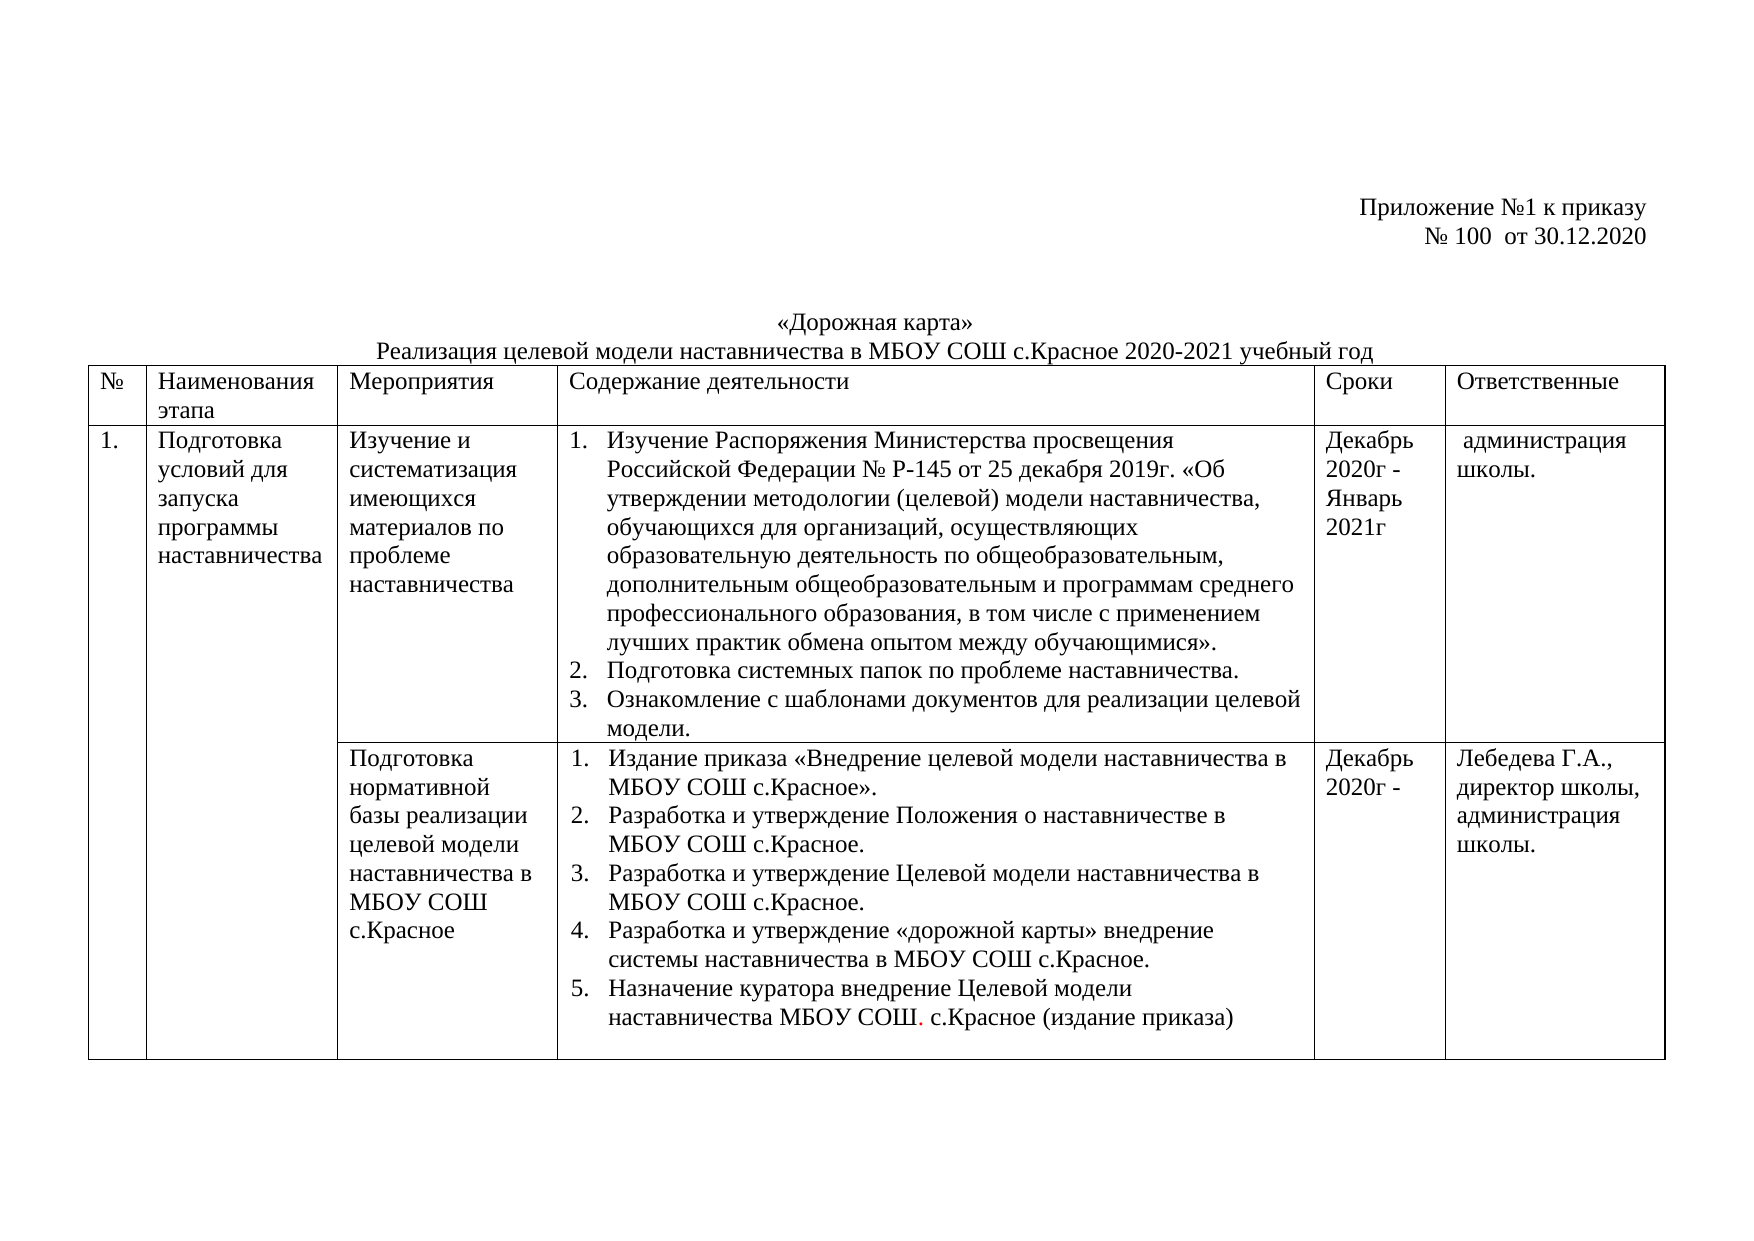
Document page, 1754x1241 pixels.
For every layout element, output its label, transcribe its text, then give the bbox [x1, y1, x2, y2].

table_cell Изучение Распоряжения Министерства просвещения Российской Федерации № Р-145 от 25 декабря 2019г. «Об утверждении методологии (целевой) модели наставничества, обучающихся для организаций, осуществляющих образовательную деятельность по общеобразовательным, дополнительным общеобразовательным и программам среднего профессионального образования, в том числе с применением лучших практик обмена опытом между обучающимися». Подготовка системных папок по проблеме наставничества. Ознакомление с шаблонами документов для реализации целевой модели. [558, 426, 1314, 742]
text № 100 от 30.12.2020 [103, 221, 1646, 250]
table_cell Подготовка нормативной базы реализации целевой модели наставничества в МБОУ СОШ с.Красное [338, 743, 557, 1059]
table_cell Лебедева Г.А., директор школы, администрация школы. [1446, 743, 1664, 1059]
text Приложение №1 к приказу [103, 192, 1646, 221]
table_header Сроки [1315, 366, 1445, 424]
table_cell Издание приказа «Внедрение целевой модели наставничества в МБОУ СОШ с.Красное». Разработка и утверждение Положения о наставничестве в МБОУ СОШ с.Красное. Разработка и утверждение Целевой модели наставничества в МБОУ СОШ с.Красное. Разработка и утверждение «дорожной карты» внедрение системы наставничества в МБОУ СОШ с.Красное. Назначение куратора внедрение Целевой модели наставничества МБОУ СОШ. с.Красное (издание приказа) [558, 743, 1314, 1059]
table_cell Декабрь 2020г - [1315, 743, 1445, 1059]
table_cell администрация школы. [1446, 426, 1664, 742]
table_header Мероприятия [338, 366, 557, 424]
text «Дорожная карта» [103, 307, 1646, 336]
table_cell Декабрь 2020г - Январь 2021г [1315, 426, 1445, 742]
table_header Содержание деятельности [558, 366, 1314, 424]
table_cell Подготовка условий для запуска программы наставничества [147, 426, 337, 1059]
table_header Ответственные [1446, 366, 1664, 424]
text Реализация целевой модели наставничества в МБОУ СОШ с.Красное 2020-2021 учебный год [103, 336, 1646, 365]
table_cell Изучение и систематизация имеющихся материалов по проблеме наставничества [338, 426, 557, 742]
table_header Наименования этапа [147, 366, 337, 424]
table_header № [89, 366, 146, 424]
table_cell 1. [89, 426, 146, 1059]
